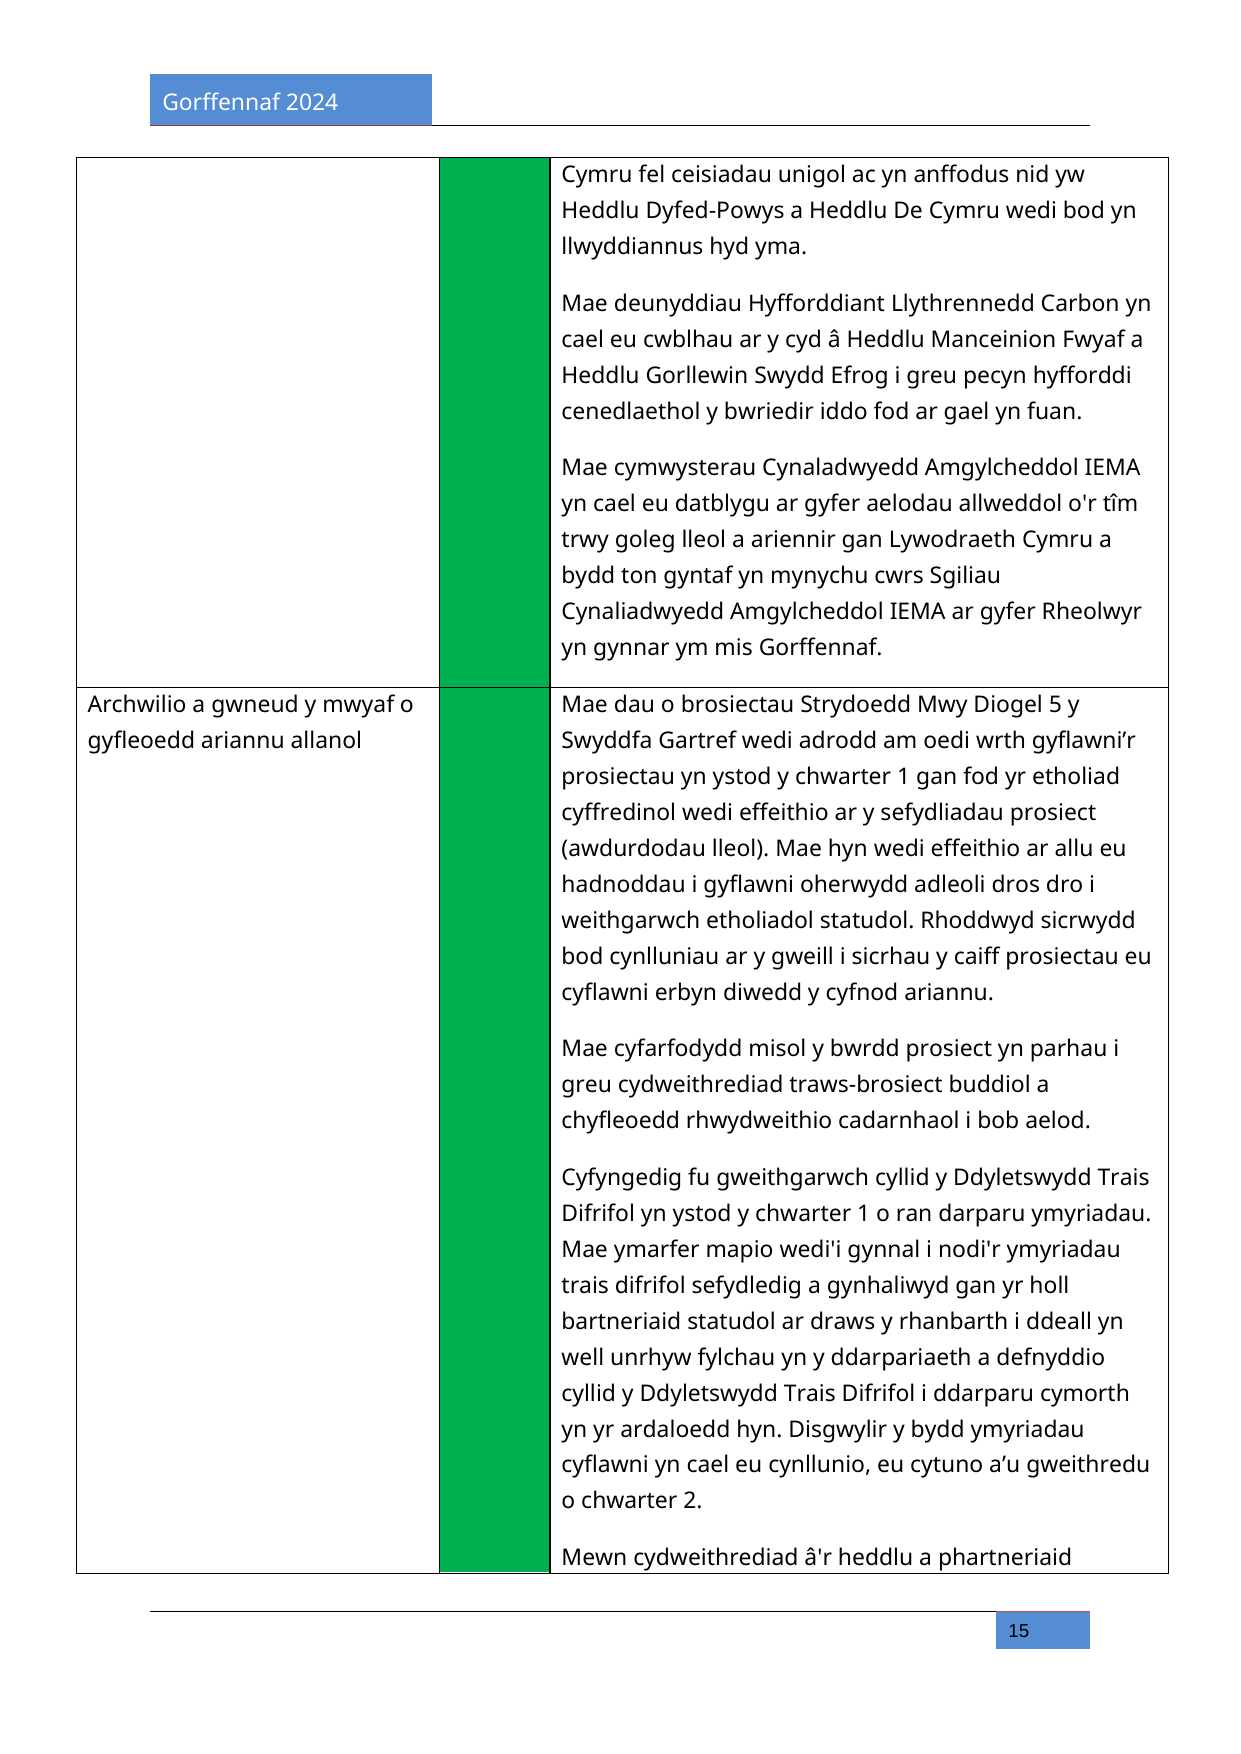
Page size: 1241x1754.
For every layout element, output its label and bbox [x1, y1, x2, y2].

table_cell [77, 688, 439, 1572]
table_cell [77, 158, 439, 687]
table_cell [551, 158, 1168, 687]
table_cell [440, 158, 549, 687]
table_cell [440, 688, 549, 1572]
table_cell [551, 688, 1168, 1572]
